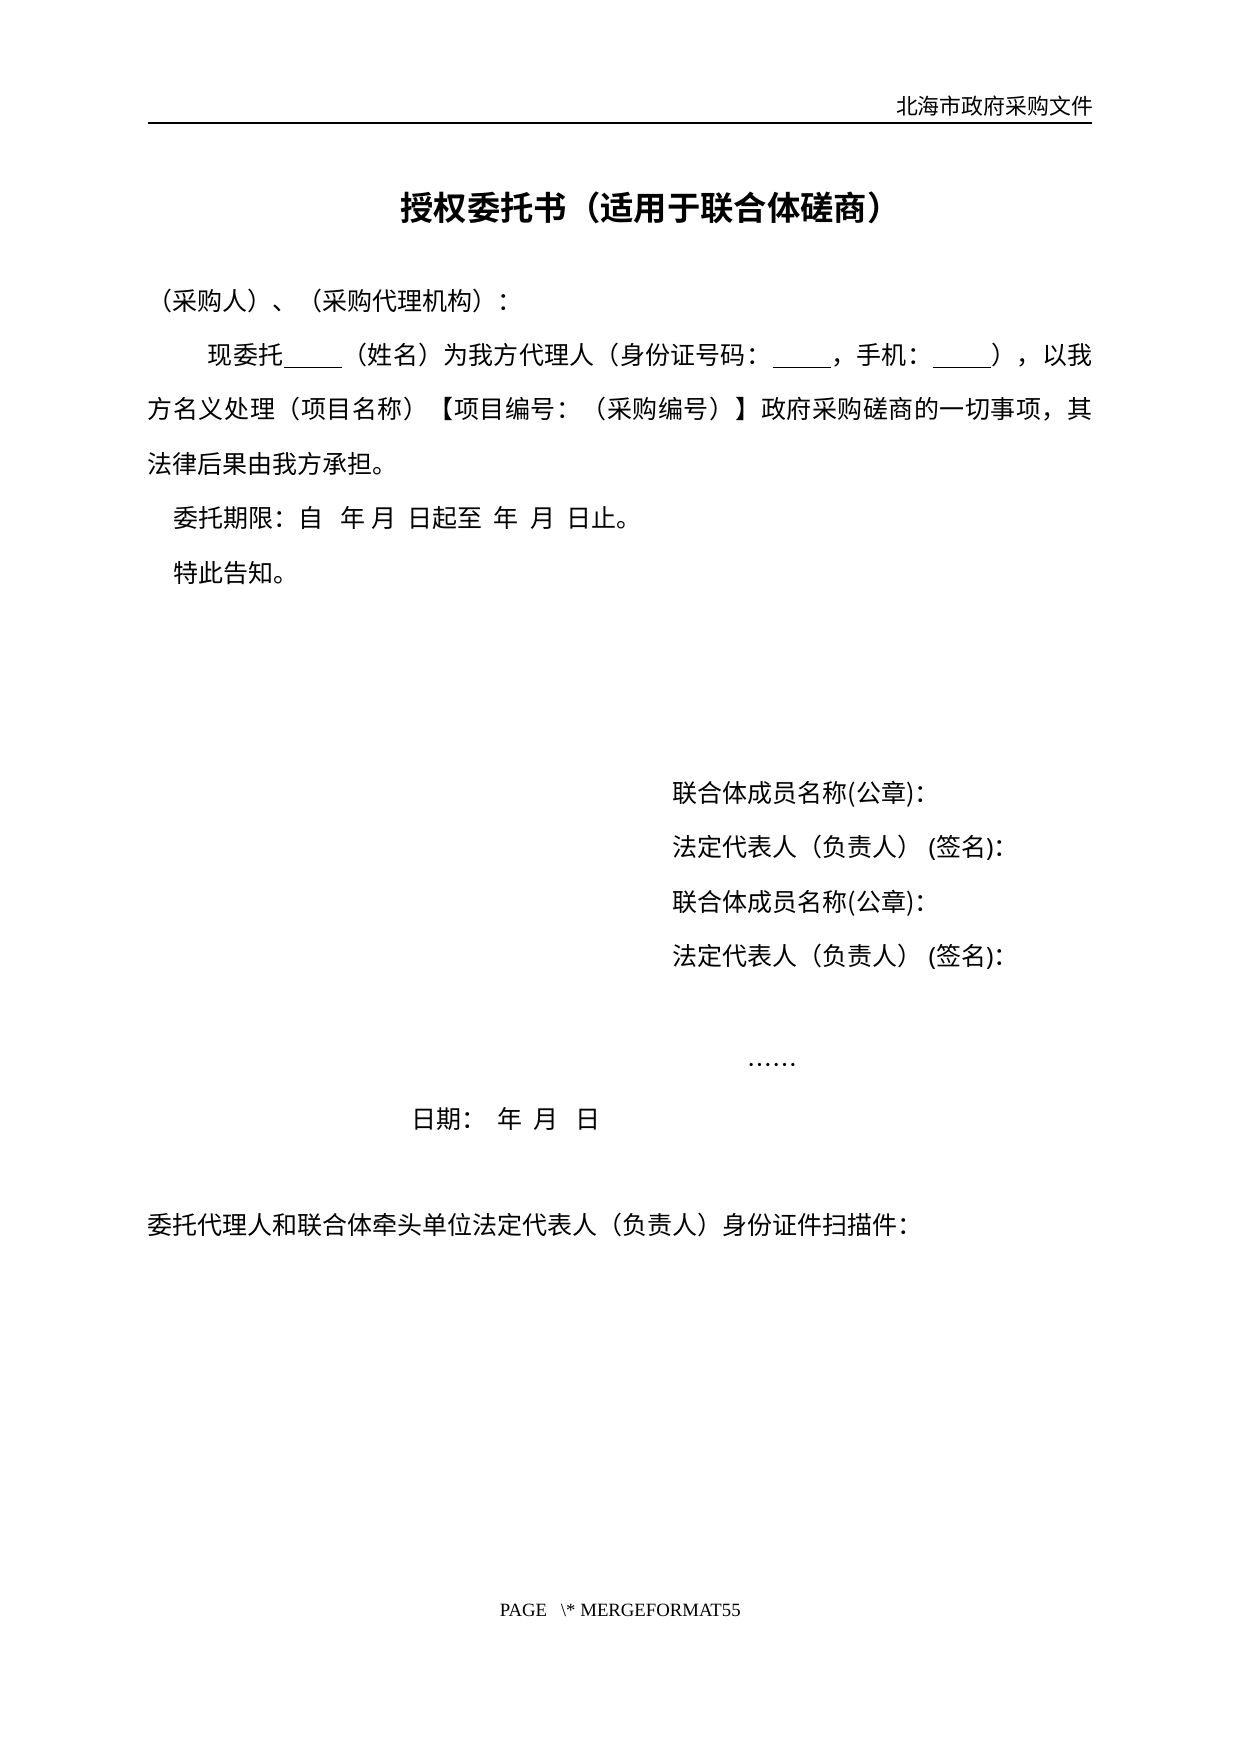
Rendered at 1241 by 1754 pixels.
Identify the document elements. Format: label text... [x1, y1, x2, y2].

text …… [148, 1045, 1092, 1082]
text 法定代表人（负责人） (签名)： [148, 937, 1092, 973]
text 委托期限：自 年 月 日起至 年 月 日止。 [148, 499, 1092, 535]
text 日期： 年 月 日 [148, 1100, 1092, 1136]
text 特此告知。 [148, 553, 1092, 589]
text 现委托 （姓名）为我方代理人（身份证号码： ，手机： ），以我方名义处理（项目名称）【项目编号：（采购编号）】政府采购磋商的一切事项，其法律后果由我方承担。 [148, 336, 1092, 481]
text 联合体成员名称(公章)： [148, 773, 1092, 810]
text 法定代表人（负责人） (签名)： [148, 828, 1092, 864]
text （采购人）、（采购代理机构）： [148, 281, 1092, 317]
text 委托代理人和联合体牵头单位法定代表人（负责人）身份证件扫描件： [148, 1205, 1092, 1241]
text 联合体成员名称(公章)： [148, 882, 1092, 918]
text 授权委托书（适用于联合体磋商） [148, 182, 1092, 230]
